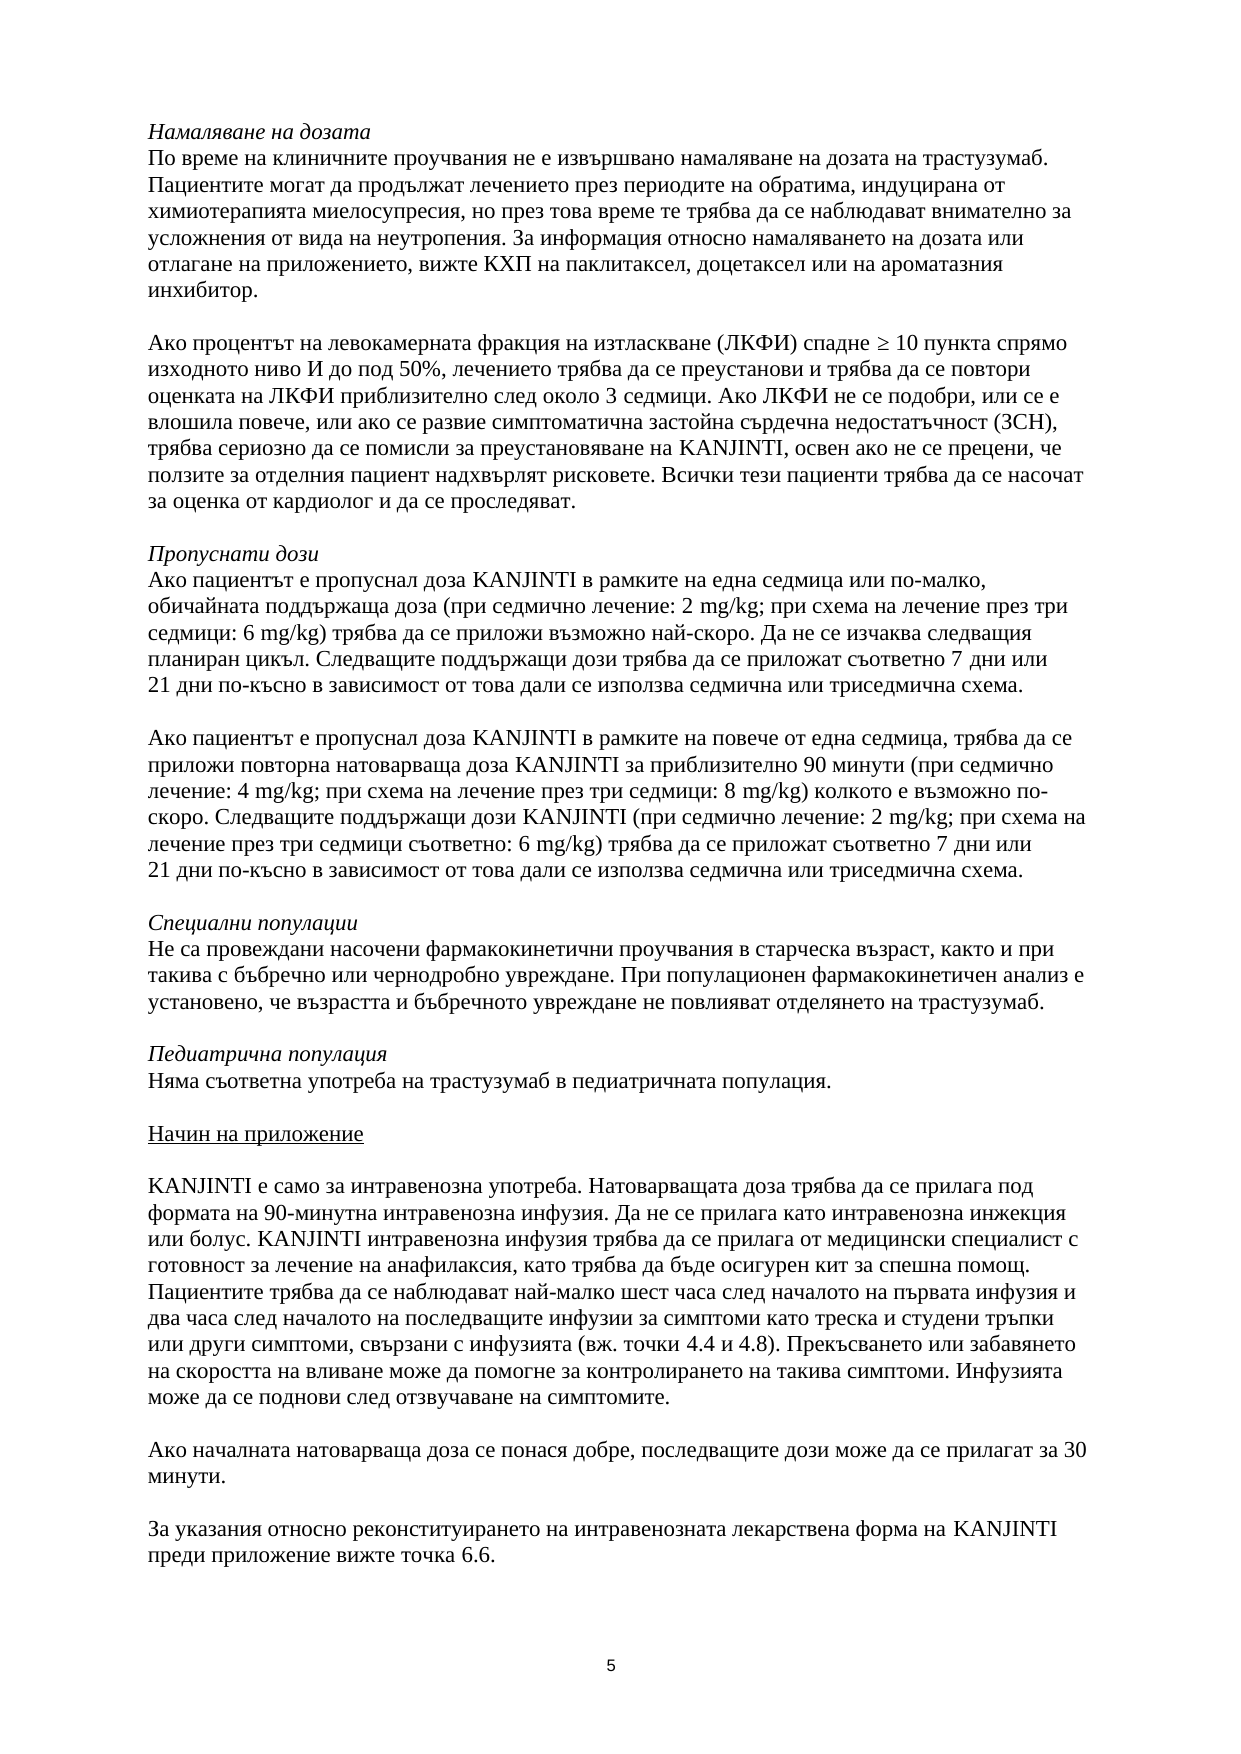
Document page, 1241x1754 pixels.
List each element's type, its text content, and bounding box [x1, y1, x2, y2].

text Няма съответна употреба на трастузумаб в педиатричната популация. [148, 1067, 1092, 1093]
text Намаляване на дозата [148, 118, 1092, 144]
text Не са провеждани насочени фармакокинетични проучвания в старческа възраст, както и при такива с бъбречно или чернодробно увреждане. При популационен фармакокинетичен анализ е установено, че възрастта и бъбречното увреждане не повлияват отделянето на трастузумаб. [148, 935, 1092, 1014]
text За указания относно реконституирането на интравенозната лекарствена форма на KANJINTI преди приложение вижте точка 6.6. [148, 1515, 1092, 1568]
text Ако началната натоварваща доза се понася добре, последващите дози може да се прилагат за 30 минути. [148, 1436, 1092, 1488]
text Ако процентът на левокамерната фракция на изтласкване (ЛКФИ) спадне ≥ 10 пункта спрямо изходното ниво И до под 50%, лечението трябва да се преустанови и трябва да се повтори оценката на ЛКФИ приблизително след около 3 седмици. Ако ЛКФИ не се подобри, или се е влошила повече, или ако се развие симптоматична застойна сърдечна недостатъчност (ЗСН), трябва сериозно да се помисли за преустановяване на KANJINTI, освен ако не се прецени, че ползите за отделния пациент надхвърлят рисковете. Всички тези пациенти трябва да се насочат за оценка от кардиолог и да се проследяват. [148, 329, 1092, 513]
text Ако пациентът е пропуснал доза KANJINTI в рамките на една седмица или по-малко, обичайната поддържаща доза (при седмично лечение: 2 mg/kg; при схема на лечение през три седмици: 6 mg/kg) трябва да се приложи възможно най-скоро. Да не се изчаква следващия планиран цикъл. Следващите поддържащи дози трябва да се приложат съответно 7 дни или 21 дни по-късно в зависимост от това дали се използва седмична или триседмична схема. [148, 566, 1092, 698]
text Специални популации [148, 909, 1092, 935]
text Начин на приложение [148, 1119, 1092, 1146]
text Педиатрична популация [148, 1041, 1092, 1067]
text Пропуснати дози [148, 540, 1092, 566]
text По време на клиничните проучвания не е извършвано намаляване на дозата на трастузумаб. Пациентите могат да продължат лечението през периодите на обратима, индуцирана от химиотерапията миелосупресия, но през това време те трябва да се наблюдават внимателно за усложнения от вида на неутропения. За информация относно намаляването на дозата или отлагане на приложението, вижте КХП на паклитаксел, доцетаксел или на ароматазния инхибитор. [148, 144, 1092, 303]
text Ако пациентът е пропуснал доза KANJINTI в рамките на повече от една седмица, трябва да се приложи повторна натоварваща доза KANJINTI за приблизително 90 минути (при седмично лечение: 4 mg/kg; при схема на лечение през три седмици: 8 mg/kg) колкото е възможно по-скоро. Следващите поддържащи дози KANJINTI (при седмично лечение: 2 mg/kg; при схема на лечение през три седмици съответно: 6 mg/kg) трябва да се приложат съответно 7 дни или 21 дни по-късно в зависимост от това дали се използва седмична или триседмична схема. [148, 724, 1092, 882]
text KANJINTI е само за интравенозна употреба. Натоварващата доза трябва да се прилага под формата на 90-минутна интравенозна инфузия. Да не се прилага като интравенозна инжекция или болус. KANJINTI интравенозна инфузия трябва да се прилага от медицински специалист с готовност за лечение на анафилаксия, като трябва да бъде осигурен кит за спешна помощ. Пациентите трябва да се наблюдават най-малко шест часа след началото на първата инфузия и два часа след началото на последващите инфузии за симптоми като треска и студени тръпки или други симптоми, свързани с инфузията (вж. точки 4.4 и 4.8). Прекъсването или забавянето на скоростта на вливане може да помогне за контролирането на такива симптоми. Инфузията може да се поднови след отзвучаване на симптомите. [148, 1172, 1092, 1409]
